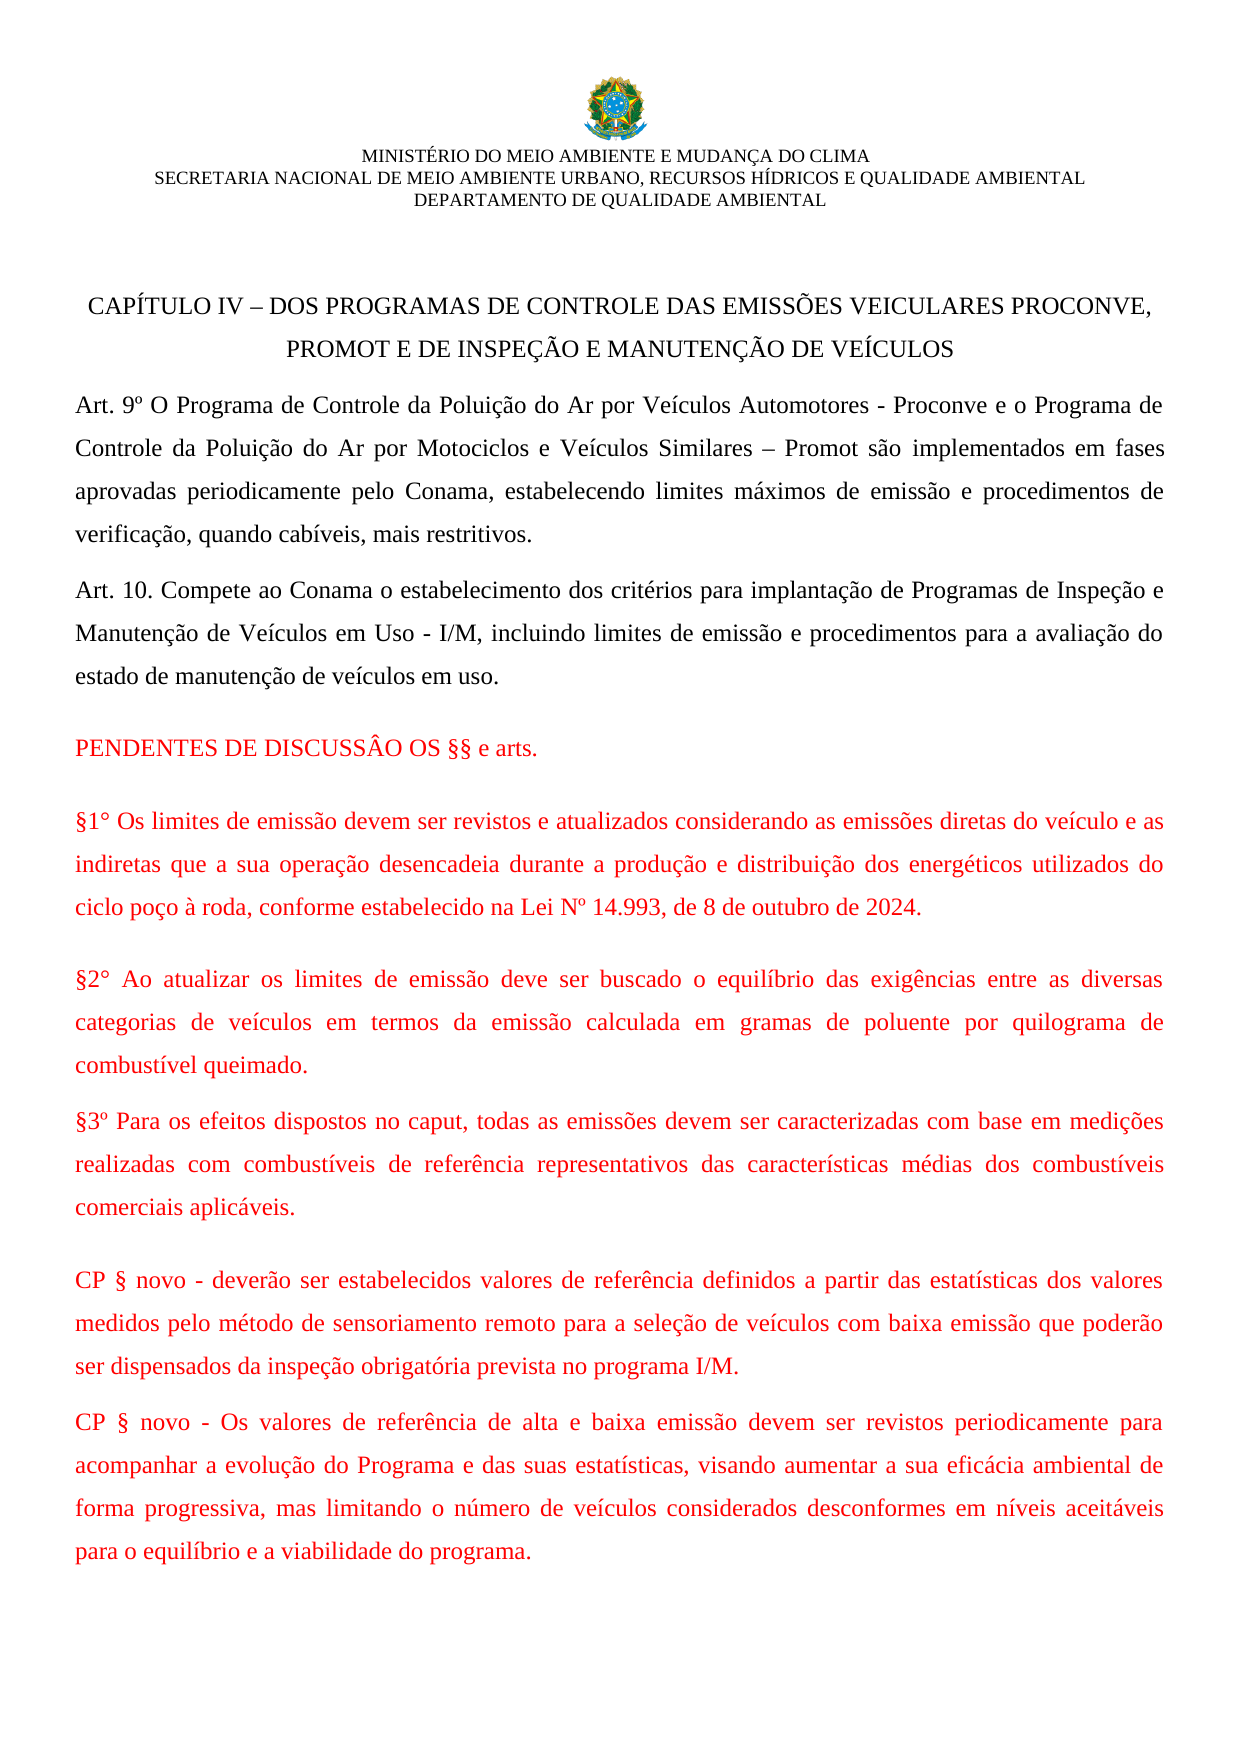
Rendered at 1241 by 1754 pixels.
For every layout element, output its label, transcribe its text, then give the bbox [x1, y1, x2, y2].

text PENDENTES DE DISCUSSÂO OS §§ e arts. [75, 733, 1165, 762]
text CP § novo - Os valores de referência de alta e baixa emissão devem ser revistos periodicamente para acompanhar a evolução do Programa e das suas estatísticas, visando aumentar a sua eficácia ambiental de forma progressiva, mas limitando o número de veículos considerados desconformes em níveis aceitáveis para o equilíbrio e a viabilidade do programa. [75, 1407, 1165, 1565]
text CP § novo - deverão ser estabelecidos valores de referência definidos a partir das estatísticas dos valores medidos pelo método de sensoriamento remoto para a seleção de veículos com baixa emissão que poderão ser dispensados da inspeção obrigatória prevista no programa I/M. [75, 1265, 1165, 1380]
subtitle CAPÍTULO IV – DOS PROGRAMAS DE CONTROLE DAS EMISSÕES VEICULARES PROCONVE, PROMOT E DE INSPEÇÃO E MANUTENÇÃO DE VEÍCULOS [75, 291, 1165, 363]
text §1° Os limites de emissão devem ser revistos e atualizados considerando as emissões diretas do veículo e as indiretas que a sua operação desencadeia durante a produção e distribuição dos energéticos utilizados do ciclo poço à roda, conforme estabelecido na Lei Nº 14.993, de 8 de outubro de 2024. [75, 806, 1165, 921]
text §3º Para os efeitos dispostos no caput, todas as emissões devem ser caracterizadas com base em medições realizadas com combustíveis de referência representativos das características médias dos combustíveis comerciais aplicáveis. [75, 1106, 1165, 1221]
text §2° Ao atualizar os limites de emissão deve ser buscado o equilíbrio das exigências entre as diversas categorias de veículos em termos da emissão calculada em gramas de poluente por quilograma de combustível queimado. [75, 964, 1165, 1079]
text Art. 10. Compete ao Conama o estabelecimento dos critérios para implantação de Programas de Inspeção e Manutenção de Veículos em Uso - I/M, incluindo limites de emissão e procedimentos para a avaliação do estado de manutenção de veículos em uso. [75, 575, 1165, 690]
picture [582, 75, 650, 142]
text Art. 9º O Programa de Controle da Poluição do Ar por Veículos Automotores - Proconve e o Programa de Controle da Poluição do Ar por Motociclos e Veículos Similares – Promot são implementados em fases aprovadas periodicamente pelo Conama, estabelecendo limites máximos de emissão e procedimentos de verificação, quando cabíveis, mais restritivos. [75, 390, 1165, 548]
